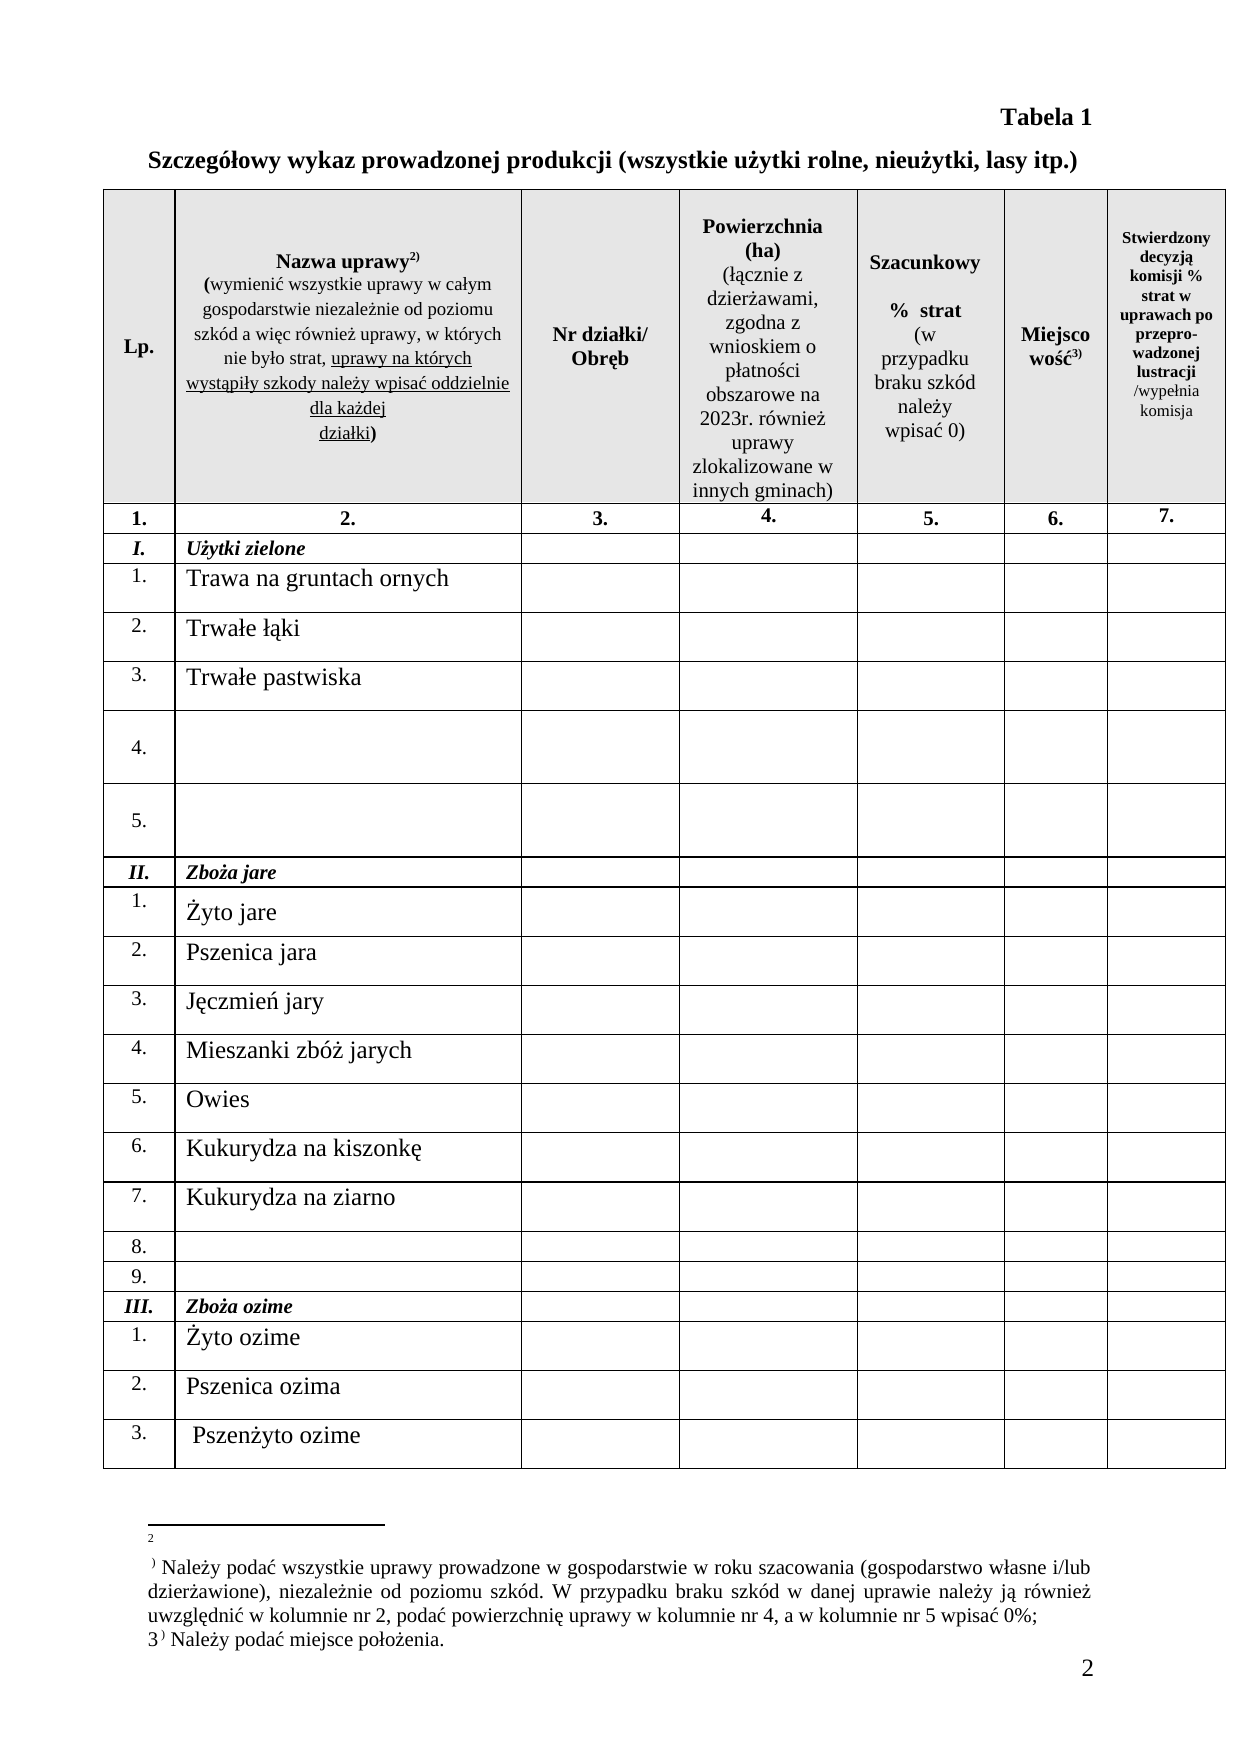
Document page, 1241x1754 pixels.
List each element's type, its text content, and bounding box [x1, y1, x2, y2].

table_cell [858, 1371, 1004, 1419]
table_cell [1108, 1292, 1225, 1321]
table_cell 4. [680, 504, 857, 532]
table_header Lp. [104, 190, 174, 502]
table_cell 4. [104, 1035, 174, 1083]
table_cell [680, 858, 857, 886]
table_cell Pszenżyto ozime [176, 1420, 521, 1468]
table_cell [1108, 1371, 1225, 1419]
table_cell [680, 1371, 857, 1419]
table_cell [522, 888, 679, 936]
table_cell [1108, 1232, 1225, 1261]
table_cell 4. [104, 711, 174, 783]
table_cell [680, 1292, 857, 1321]
table_cell Żyto ozime [176, 1322, 521, 1370]
table_cell [680, 1084, 857, 1132]
table_cell [1005, 1035, 1107, 1083]
table_cell [1005, 937, 1107, 985]
table_cell 1. [104, 888, 174, 936]
table_cell Użytki zielone [176, 534, 521, 562]
table_cell [1005, 1133, 1107, 1181]
table_cell [1108, 1084, 1225, 1132]
table_cell [680, 1262, 857, 1291]
table_cell [522, 1183, 679, 1231]
table_cell [176, 1262, 521, 1291]
table_cell [680, 888, 857, 936]
table_cell II. [104, 858, 174, 886]
table_cell [1005, 1262, 1107, 1291]
table_cell [522, 937, 679, 985]
table_cell [680, 613, 857, 661]
table_cell [680, 784, 857, 856]
table_cell [680, 711, 857, 783]
table_cell [522, 711, 679, 783]
table_cell Pszenica ozima [176, 1371, 521, 1419]
table_cell [680, 937, 857, 985]
table_cell [176, 1232, 521, 1261]
table_cell 3. [104, 1420, 174, 1468]
table_cell 7. [1108, 504, 1225, 532]
table_cell [680, 986, 857, 1034]
text Tabela 1 [148, 102, 1092, 131]
table_cell 5. [104, 1084, 174, 1132]
table_cell 5. [858, 504, 1004, 532]
table_header Szacunkowy % strat (w przypadku braku szkód należy wpisać 0) [858, 190, 1004, 502]
table_cell Zboża ozime [176, 1292, 521, 1321]
table_cell [1108, 613, 1225, 661]
table_cell 2. [104, 1371, 174, 1419]
table_cell [858, 1183, 1004, 1231]
table_cell [1005, 784, 1107, 856]
table_cell [1108, 1322, 1225, 1370]
table_cell Kukurydza na kiszonkę [176, 1133, 521, 1181]
table_cell [858, 986, 1004, 1034]
table_cell [680, 1322, 857, 1370]
table_cell III. [104, 1292, 174, 1321]
table_cell 3. [104, 986, 174, 1034]
table_cell 3. [522, 504, 679, 532]
table_cell [858, 1035, 1004, 1083]
table_cell 1. [104, 564, 174, 612]
table_header Nr działki/ Obręb [522, 190, 679, 502]
table_cell [522, 1133, 679, 1181]
table_cell [1005, 711, 1107, 783]
table_cell [858, 1322, 1004, 1370]
table_cell [1108, 1035, 1225, 1083]
table_cell [858, 1292, 1004, 1321]
table_cell [858, 1262, 1004, 1291]
table_cell [680, 1420, 857, 1468]
table_cell 2. [176, 504, 521, 532]
table_cell [858, 888, 1004, 936]
table_cell I. [104, 534, 174, 562]
table_cell [1108, 1183, 1225, 1231]
table_header Stwierdzony decyzją komisji % strat w uprawach po przeprowadzonej lustracji /wypełnia komisja [1108, 190, 1225, 502]
table_cell [522, 986, 679, 1034]
table_cell [522, 534, 679, 562]
table_cell [1005, 986, 1107, 1034]
table_cell [858, 937, 1004, 985]
table_cell [1108, 1133, 1225, 1181]
table_cell 6. [1005, 504, 1107, 532]
table_cell [1108, 711, 1225, 783]
table_cell [858, 1084, 1004, 1132]
table_cell [1005, 1183, 1107, 1231]
table_cell 6. [104, 1133, 174, 1181]
table_cell [858, 662, 1004, 710]
table_header Powierzchnia (ha) (łącznie z dzierżawami, zgodna z wnioskiem o płatności obszarowe na 2023r. również uprawy zlokalizowane w innych gminach) [680, 190, 857, 502]
table_cell [1005, 564, 1107, 612]
table_cell [858, 784, 1004, 856]
table_cell [680, 1183, 857, 1231]
table_cell [1005, 1371, 1107, 1419]
table_cell [680, 662, 857, 710]
table_cell [522, 613, 679, 661]
table_cell [522, 1420, 679, 1468]
table_cell [522, 784, 679, 856]
table_cell [1005, 858, 1107, 886]
table_cell [1108, 888, 1225, 936]
table_cell 9. [104, 1262, 174, 1291]
table_cell [680, 1232, 857, 1261]
table_cell [1005, 1232, 1107, 1261]
table_cell Trwałe łąki [176, 613, 521, 661]
table_cell [1005, 613, 1107, 661]
table_cell 2. [104, 613, 174, 661]
table_cell [858, 564, 1004, 612]
table_cell Trawa na gruntach ornych [176, 564, 521, 612]
table_cell Pszenica jara [176, 937, 521, 985]
table_cell 5. [104, 784, 174, 856]
table_cell [1108, 1420, 1225, 1468]
table_cell [1108, 937, 1225, 985]
table_cell [1108, 986, 1225, 1034]
table_cell [680, 1035, 857, 1083]
table_cell 1. [104, 504, 174, 532]
table_cell [176, 784, 521, 856]
text Szczegółowy wykaz prowadzonej produkcji (wszystkie użytki rolne, nieużytki, lasy itp.) [148, 145, 1092, 174]
table_cell [522, 1035, 679, 1083]
table_cell [858, 858, 1004, 886]
table_cell Owies [176, 1084, 521, 1132]
table_cell Zboża jare [176, 858, 521, 886]
table_cell [1108, 784, 1225, 856]
table_cell [1005, 1420, 1107, 1468]
table_cell [680, 564, 857, 612]
table_cell [1108, 662, 1225, 710]
table_cell [1108, 858, 1225, 886]
table_cell [522, 564, 679, 612]
table_cell [522, 662, 679, 710]
table_cell 3. [104, 662, 174, 710]
table_cell [176, 711, 521, 783]
table_cell [1108, 534, 1225, 562]
table_cell 1. [104, 1322, 174, 1370]
table_cell [522, 1262, 679, 1291]
table_cell Trwałe pastwiska [176, 662, 521, 710]
table_cell [522, 1084, 679, 1132]
table_cell [522, 1292, 679, 1321]
table_cell [522, 1322, 679, 1370]
table_cell [1005, 1084, 1107, 1132]
table_cell [1005, 1292, 1107, 1321]
table_cell Mieszanki zbóż jarych [176, 1035, 521, 1083]
table_header Nazwa uprawy) (wymienić wszystkie uprawy w całym gospodarstwie niezależnie od poziomu szkód a więc również uprawy, w których nie było strat, uprawy na których wystąpiły szkody należy wpisać oddzielnie dla każdej działki) [176, 190, 521, 502]
table_cell [680, 534, 857, 562]
table_cell [858, 534, 1004, 562]
table_cell [522, 858, 679, 886]
table_cell [1108, 564, 1225, 612]
table_cell [1005, 534, 1107, 562]
table_cell Żyto jare [176, 888, 521, 936]
table_cell 7. [104, 1183, 174, 1231]
table_cell Kukurydza na ziarno [176, 1183, 521, 1231]
table_header Miejscowość) [1005, 190, 1107, 502]
table_cell [1005, 662, 1107, 710]
table_cell Jęczmień jary [176, 986, 521, 1034]
table_cell [858, 711, 1004, 783]
table_cell [858, 1420, 1004, 1468]
table_cell [522, 1232, 679, 1261]
table_cell [858, 1133, 1004, 1181]
table_cell [522, 1371, 679, 1419]
table_cell [1005, 888, 1107, 936]
table_cell [680, 1133, 857, 1181]
table_cell [858, 1232, 1004, 1261]
table_cell [1005, 1322, 1107, 1370]
table_cell [858, 613, 1004, 661]
table_cell [1108, 1262, 1225, 1291]
table_cell 2. [104, 937, 174, 985]
table_cell 8. [104, 1232, 174, 1261]
